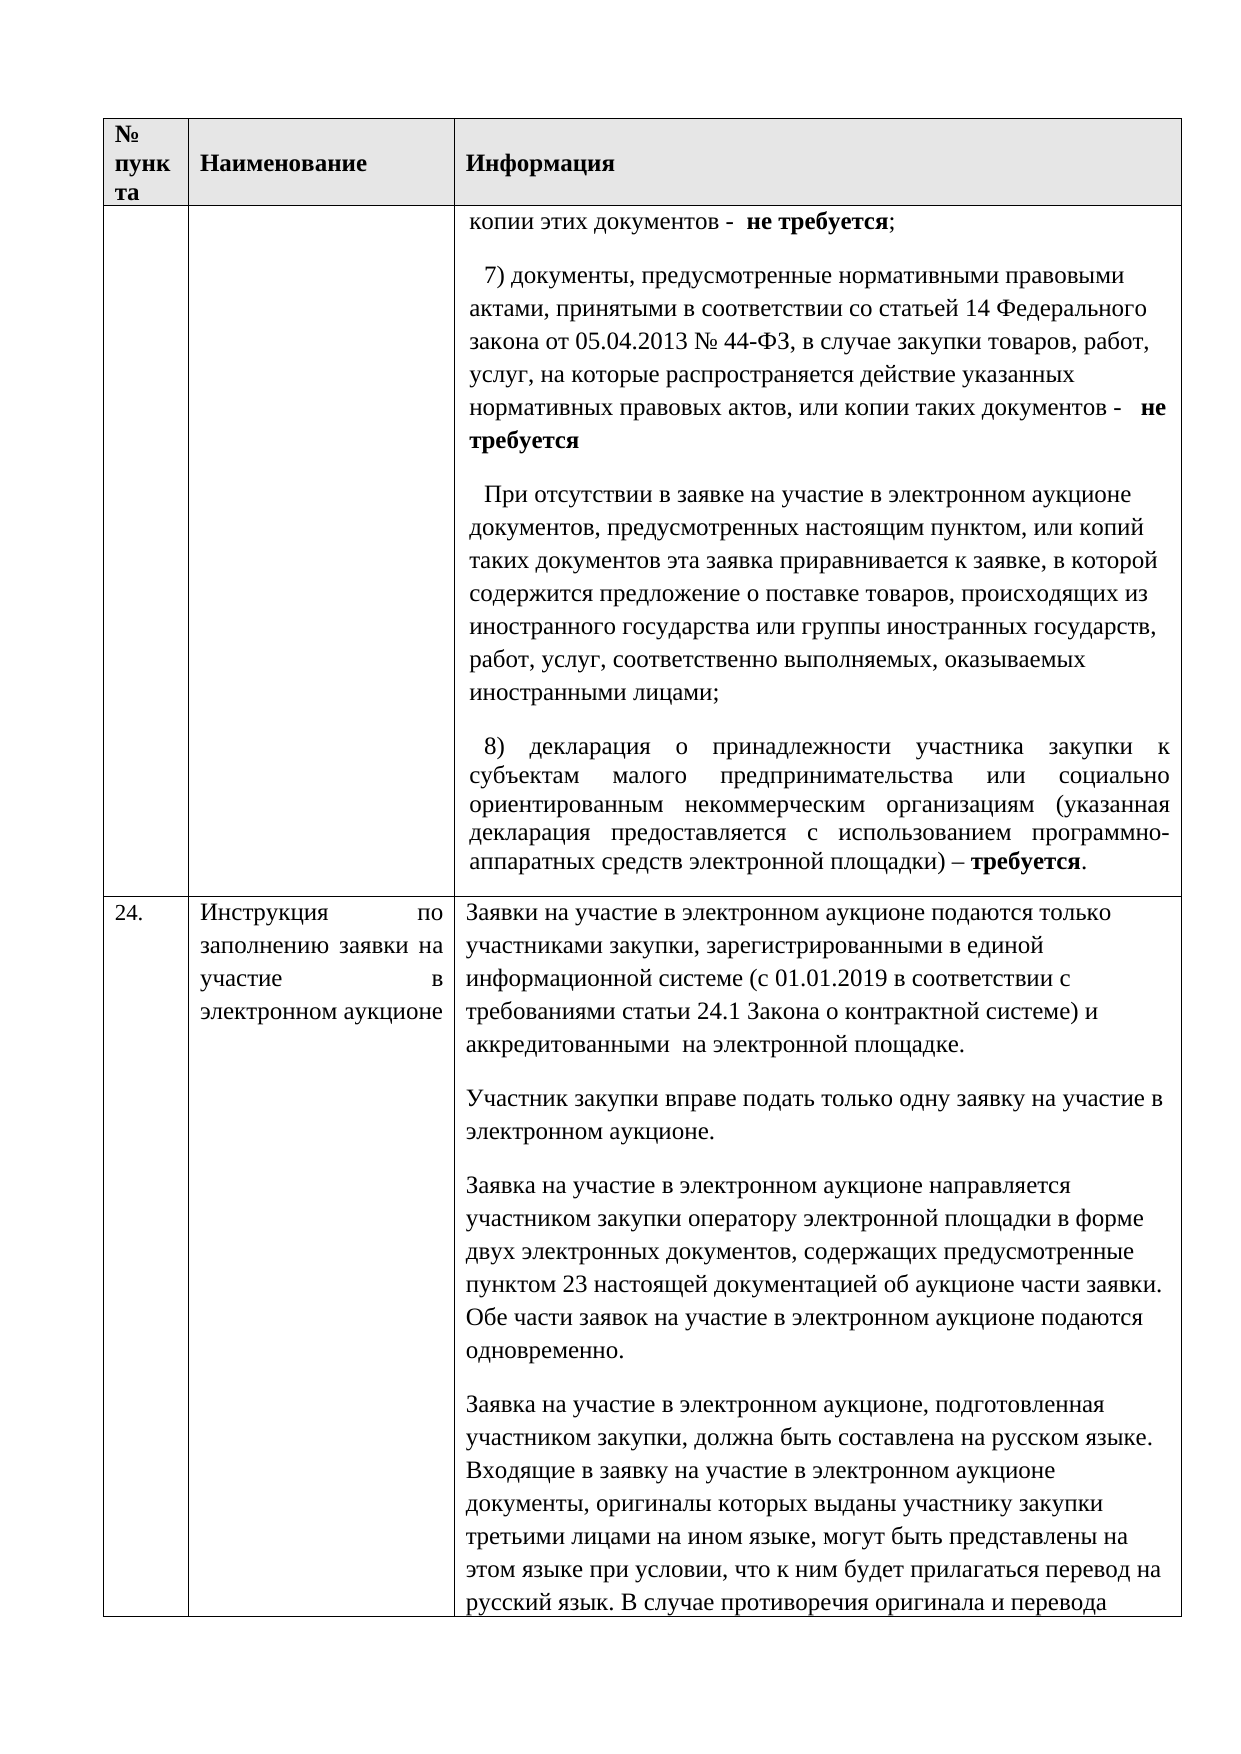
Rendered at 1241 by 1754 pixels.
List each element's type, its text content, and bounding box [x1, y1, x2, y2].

table_header Информация [455, 119, 1181, 205]
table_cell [189, 897, 454, 1616]
table_header № пункта [104, 119, 188, 205]
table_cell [189, 206, 454, 896]
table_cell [455, 206, 1181, 896]
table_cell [455, 897, 1181, 1616]
table_header Наименование [189, 119, 454, 205]
table_cell [104, 206, 188, 896]
table_cell [104, 897, 188, 1616]
